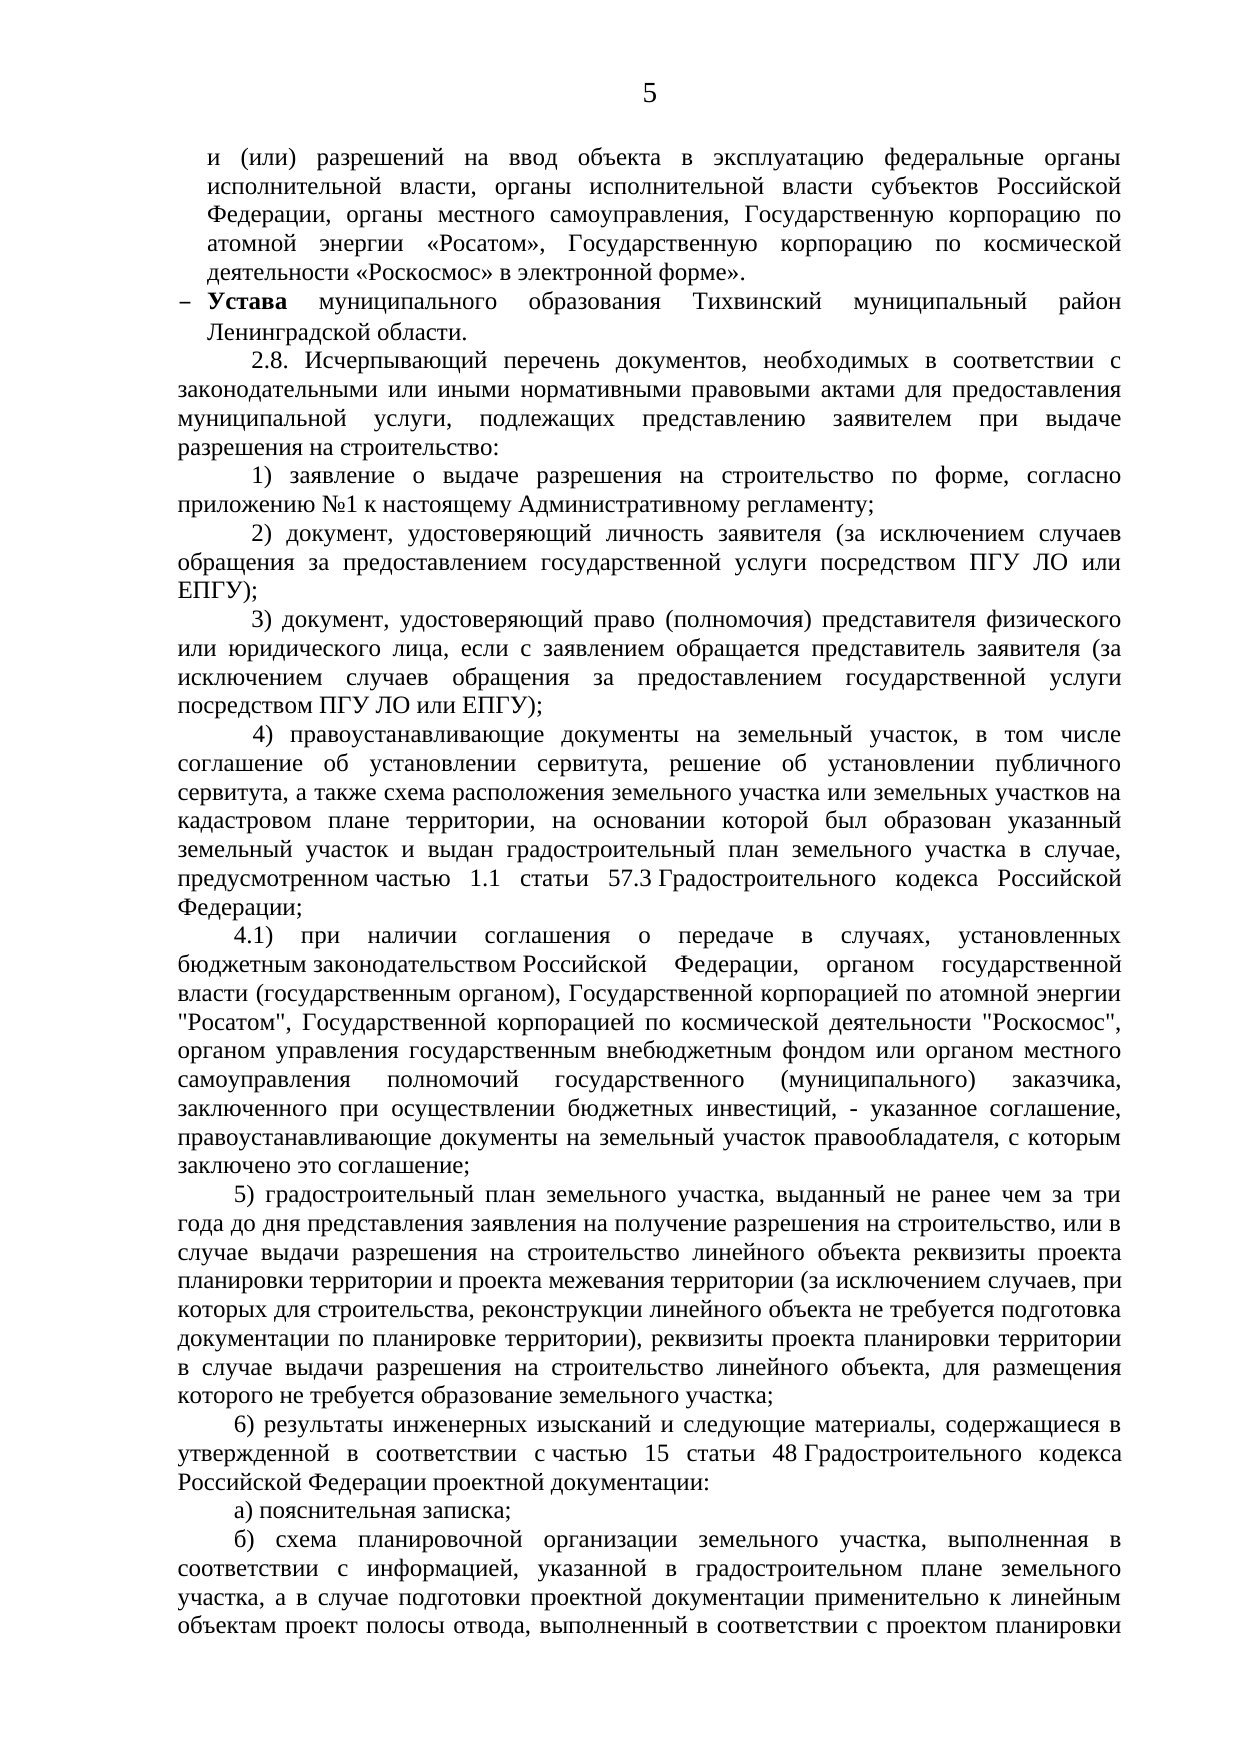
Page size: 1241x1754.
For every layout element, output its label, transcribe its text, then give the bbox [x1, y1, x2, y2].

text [177, 1524, 1122, 1639]
text 6) результаты инженерных изысканий и следующие материалы, содержащиеся в утвержденной в соответствии с частью 15 статьи 48 Градостроительного кодекса Российской Федерации проектной документации: [177, 1409, 1122, 1495]
text 4) правоустанавливающие документы на земельный участок, в том числе соглашение об установлении сервитута, решение об установлении публичного сервитута, а также схема расположения земельного участка или земельных участков на кадастровом плане территории, на основании которой был образован указанный земельный участок и выдан градостроительный план земельного участка в случае, предусмотренном частью 1.1 статьи 57.3 Градостроительного кодекса Российской Федерации; [177, 719, 1122, 920]
text 3) документ, удостоверяющий право (полномочия) представителя физического или юридического лица, если с заявлением обращается представитель заявителя (за исключением случаев обращения за предоставлением государственной услуги посредством ПГУ ЛО или ЕПГУ); [177, 604, 1122, 719]
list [177, 142, 1122, 286]
text 1) заявление о выдаче разрешения на строительство по форме, согласно приложению №1 к настоящему Административному регламенту; [177, 460, 1122, 518]
text 2.8. Исчерпывающий перечень документов, необходимых в соответствии с законодательными или иными нормативными правовыми актами для предоставления муниципальной услуги, подлежащих представлению заявителем при выдаче разрешения на строительство: [177, 345, 1122, 460]
text 2) документ, удостоверяющий личность заявителя (за исключением случаев обращения за предоставлением государственной услуги посредством ПГУ ЛО или ЕПГУ); [177, 518, 1122, 604]
list Устава муниципального образования Тихвинский муниципальный район Ленинградской области. [177, 286, 1122, 345]
text 4.1) при наличии соглашения о передаче в случаях, установленных бюджетным законодательством Российской Федерации, органом государственной власти (государственным органом), Государственной корпорацией по атомной энергии "Росатом", Государственной корпорацией по космической деятельности "Роскосмос", органом управления государственным внебюджетным фондом или органом местного самоуправления полномочий государственного (муниципального) заказчика, заключенного при осуществлении бюджетных инвестиций, - указанное соглашение, правоустанавливающие документы на земельный участок правообладателя, с которым заключено это соглашение; [177, 920, 1122, 1179]
text 5) градостроительный план земельного участка, выданный не ранее чем за три года до дня представления заявления на получение разрешения на строительство, или в случае выдачи разрешения на строительство линейного объекта реквизиты проекта планировки территории и проекта межевания территории (за исключением случаев, при которых для строительства, реконструкции линейного объекта не требуется подготовка документации по планировке территории), реквизиты проекта планировки территории в случае выдачи разрешения на строительство линейного объекта, для размещения которого не требуется образование земельного участка; [177, 1179, 1122, 1409]
text а) пояснительная записка; [177, 1495, 1122, 1524]
